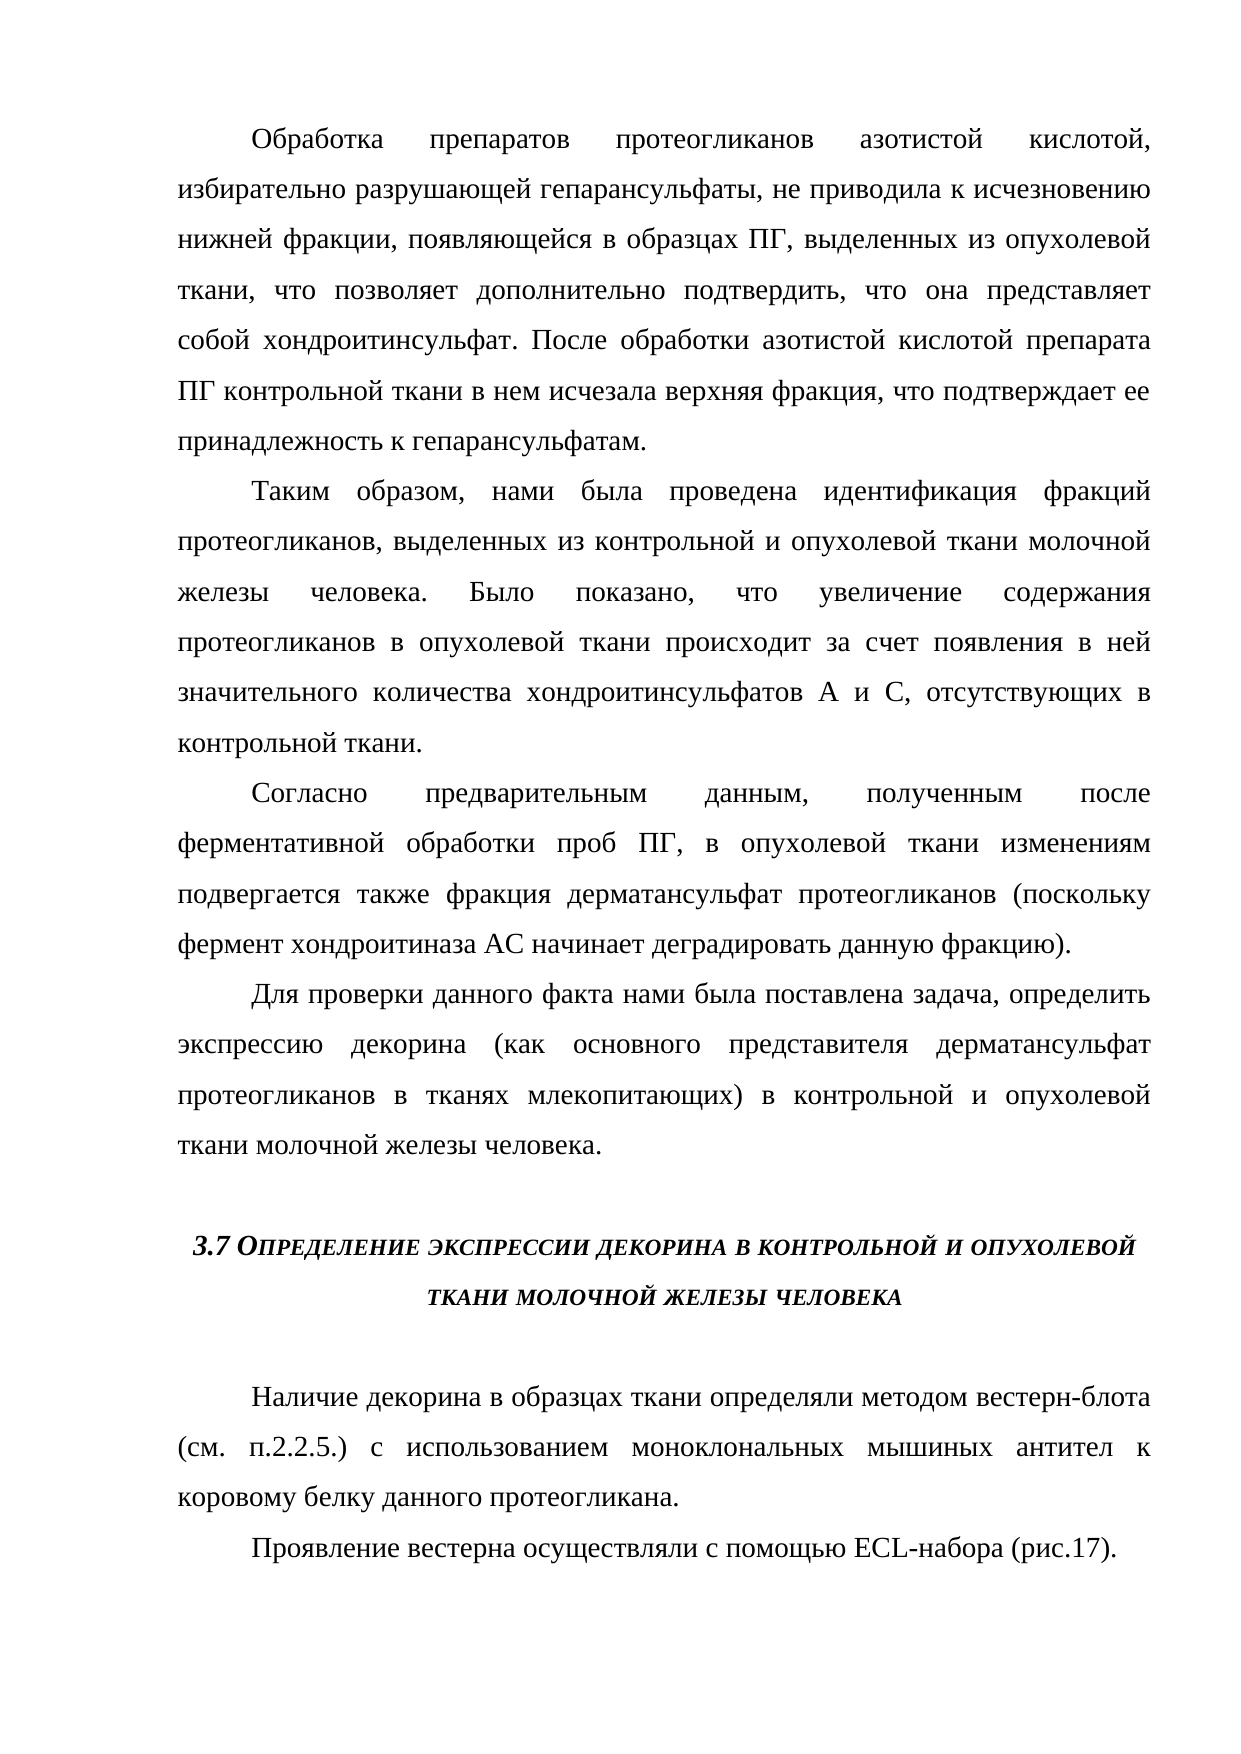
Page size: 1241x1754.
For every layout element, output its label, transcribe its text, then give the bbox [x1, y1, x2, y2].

text Согласно предварительным данным, полученным после ферментативной обработки проб ПГ, в опухолевой ткани изменениям подвергается также фракция дерматансульфат протеогликанов (поскольку фермент хондроитиназа АС начинает деградировать данную фракцию). [177, 775, 1152, 959]
text Таким образом, нами была проведена идентификация фракций протеогликанов, выделенных из контрольной и опухолевой ткани молочной железы человека. Было показано, что увеличение содержания протеогликанов в опухолевой ткани происходит за счет появления в ней значительного количества хондроитинсульфатов А и С, отсутствующих в контрольной ткани. [177, 473, 1152, 758]
text Для проверки данного факта нами была поставлена задача, определить экспрессию декорина (как основного представителя дерматансульфат протеогликанов в тканях млекопитающих) в контрольной и опухолевой ткани молочной железы человека. [177, 976, 1152, 1161]
text Наличие декорина в образцах ткани определяли методом вестерн-блота (см. п.2.2.5.) с использованием моноклональных мышиных антител к коровому белку данного протеогликана. [177, 1379, 1152, 1513]
text Обработка препаратов протеогликанов азотистой кислотой, избирательно разрушающей гепарансульфаты, не приводила к исчезновению нижней фракции, появляющейся в образцах ПГ, выделенных из опухолевой ткани, что позволяет дополнительно подтвердить, что она представляет собой хондроитинсульфат. После обработки азотистой кислотой препарата ПГ контрольной ткани в нем исчезала верхняя фракция, что подтверждает ее принадлежность к гепарансульфатам. [177, 121, 1152, 456]
subtitle 3.7 Определение экспрессии декорина в контрольной и опухолевой ткани молочной железы человека [177, 1228, 1152, 1312]
text Проявление вестерна осуществляли с помощью ECL-набора (рис.17). [177, 1530, 1152, 1563]
